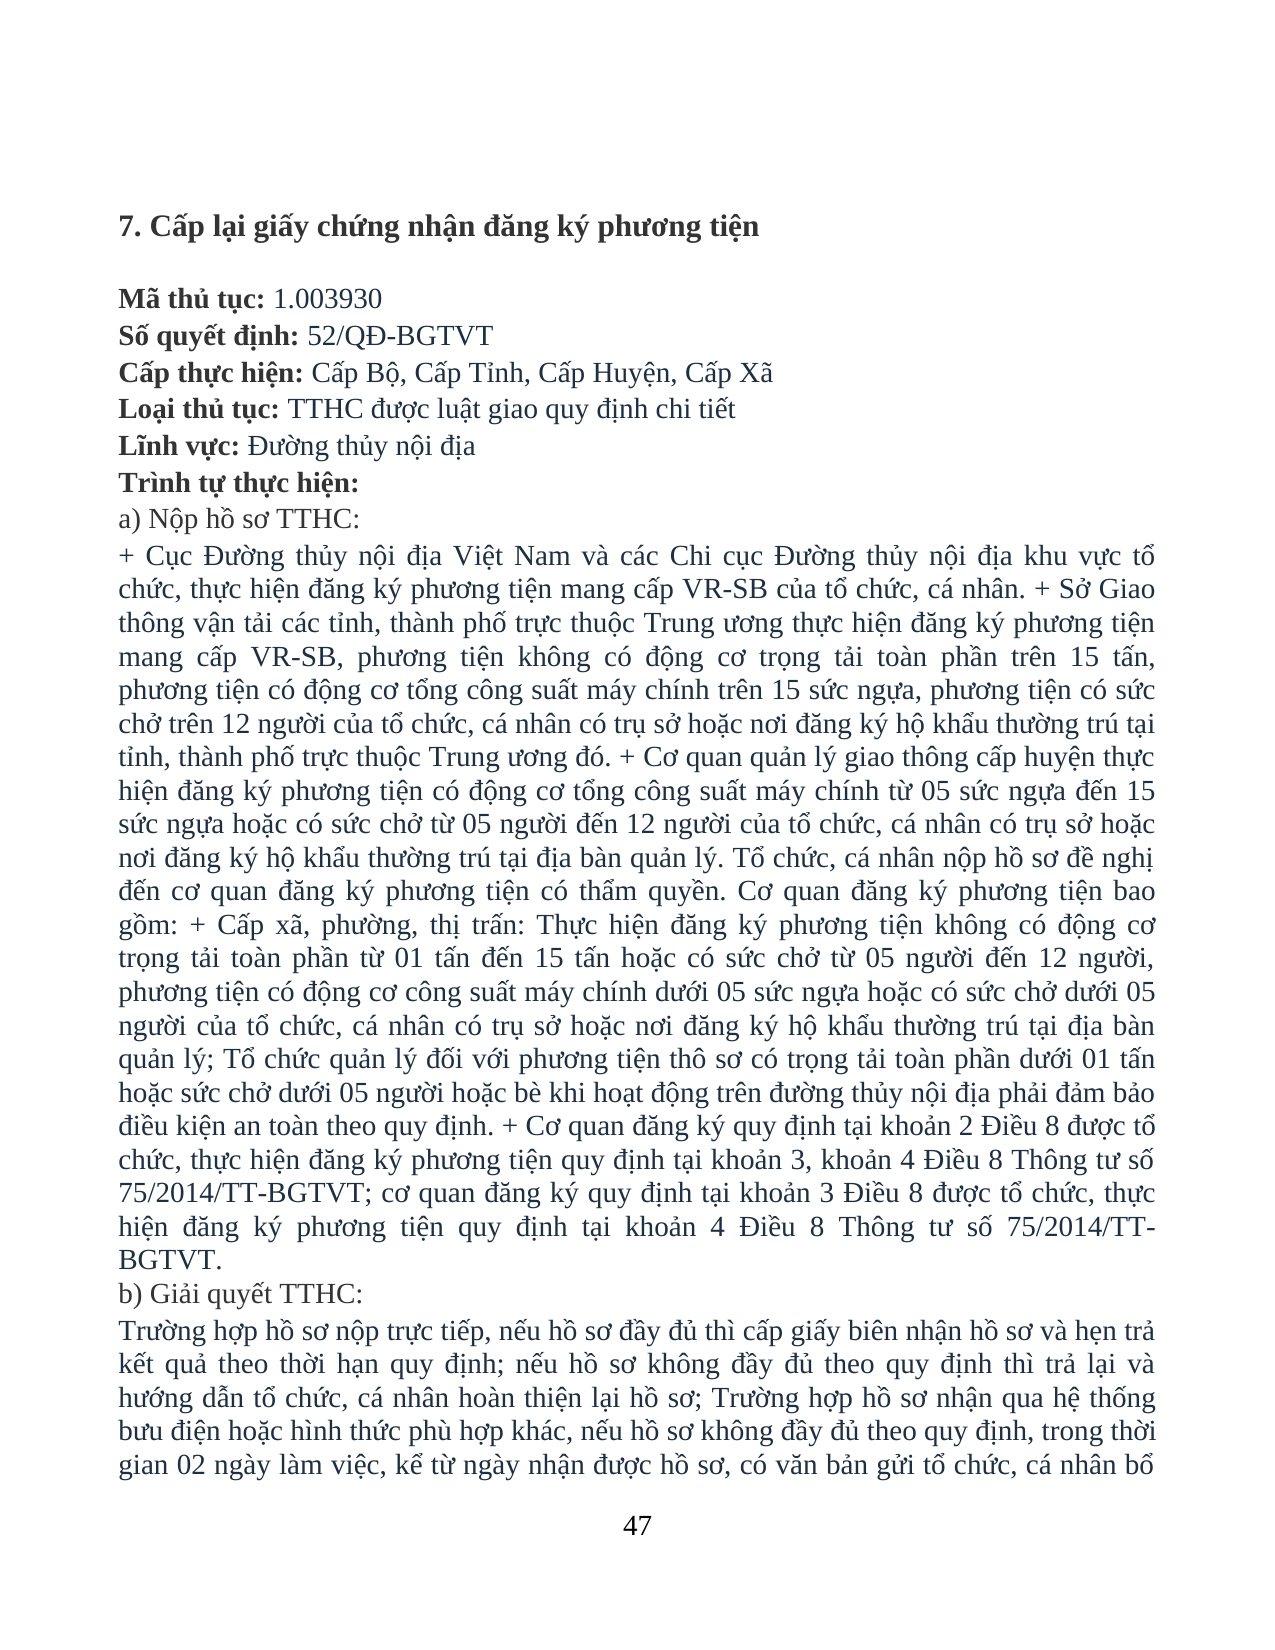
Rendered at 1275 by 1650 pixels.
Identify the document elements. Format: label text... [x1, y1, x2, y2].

text Số quyết định: 52/QĐ-BGTVT [118, 318, 1157, 352]
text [118, 1313, 1157, 1480]
text Loại thủ tục: TTHC được luật giao quy định chi tiết [118, 391, 1157, 425]
text b) Giải quyết TTHC: [118, 1276, 1157, 1309]
text 7. Cấp lại giấy chứng nhận đăng ký phương tiện [118, 207, 1157, 243]
text Trình tự thực hiện: [118, 465, 1157, 498]
text Cấp thực hiện: Cấp Bộ, Cấp Tỉnh, Cấp Huyện, Cấp Xã [118, 355, 1157, 388]
text a) Nộp hồ sơ TTHC: [118, 501, 1157, 535]
text Lĩnh vực: Đường thủy nội địa [118, 428, 1157, 462]
text + Cục Đường thủy nội địa Việt Nam và các Chi cục Đường thủy nội địa khu vực tổ chức, thực hiện đăng ký phương tiện mang cấp VR-SB của tổ chức, cá nhân. + Sở Giao thông vận tải các tỉnh, thành phố trực thuộc Trung ương thực hiện đăng ký phương tiện mang cấp VR-SB, phương tiện không có động cơ trọng tải toàn phần trên 15 tấn, phương tiện có động cơ tổng công suất máy chính trên 15 sức ngựa, phương tiện có sức chở trên 12 người của tổ chức, cá nhân có trụ sở hoặc nơi đăng ký hộ khẩu thường trú tại tỉnh, thành phố trực thuộc Trung ương đó. + Cơ quan quản lý giao thông cấp huyện thực hiện đăng ký phương tiện có động cơ tổng công suất máy chính từ 05 sức ngựa đến 15 sức ngựa hoặc có sức chở từ 05 người đến 12 người của tổ chức, cá nhân có trụ sở hoặc nơi đăng ký hộ khẩu thường trú tại địa bàn quản lý. Tổ chức, cá nhân nộp hồ sơ đề nghị đến cơ quan đăng ký phương tiện có thẩm quyền. Cơ quan đăng ký phương tiện bao gồm: + Cấp xã, phường, thị trấn: Thực hiện đăng ký phương tiện không có động cơ trọng tải toàn phần từ 01 tấn đến 15 tấn hoặc có sức chở từ 05 người đến 12 người, phương tiện có động cơ công suất máy chính dưới 05 sức ngựa hoặc có sức chở dưới 05 người của tổ chức, cá nhân có trụ sở hoặc nơi đăng ký hộ khẩu thường trú tại địa bàn quản lý; Tổ chức quản lý đối với phương tiện thô sơ có trọng tải toàn phần dưới 01 tấn hoặc sức chở dưới 05 người hoặc bè khi hoạt động trên đường thủy nội địa phải đảm bảo điều kiện an toàn theo quy định. + Cơ quan đăng ký quy định tại khoản 2 Điều 8 được tổ chức, thực hiện đăng ký phương tiện quy định tại khoản 3, khoản 4 Điều 8 Thông tư số 75/2014/TT-BGTVT; cơ quan đăng ký quy định tại khoản 3 Điều 8 được tổ chức, thực hiện đăng ký phương tiện quy định tại khoản 4 Điều 8 Thông tư số 75/2014/TT-BGTVT. [118, 538, 1157, 1276]
text Mã thủ tục: 1.003930 [118, 281, 1157, 315]
